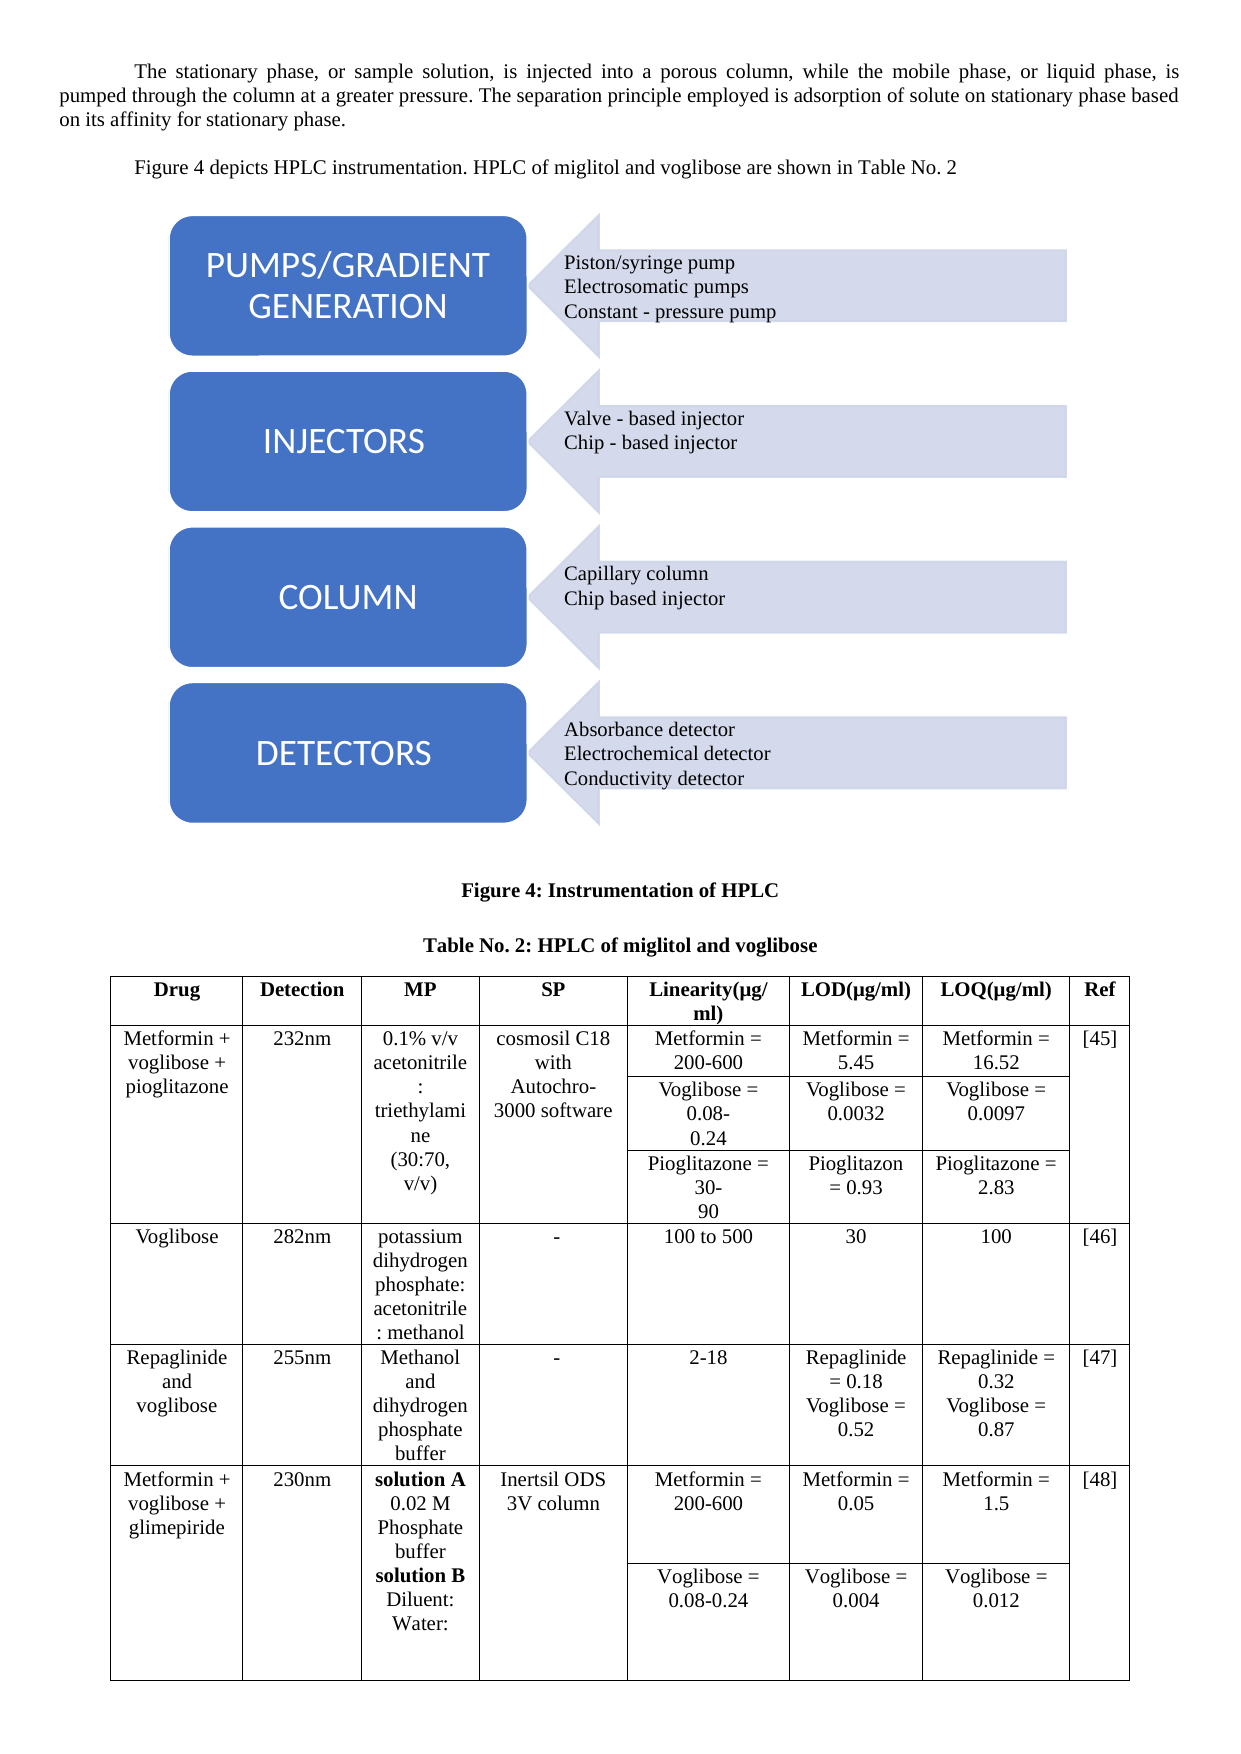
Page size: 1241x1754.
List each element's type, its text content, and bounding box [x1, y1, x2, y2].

table_cell Methanol and dihydrogen phosphate buffer [362, 1345, 479, 1465]
table_header LOQ(μg/ml) [923, 977, 1069, 1025]
table_cell Voglibose = 0.004 [790, 1564, 922, 1680]
table_cell Inertsil ODS 3V column [480, 1466, 627, 1680]
table_cell 232nm [243, 1026, 361, 1223]
table_cell Pioglitazone = 2.83 [923, 1151, 1069, 1223]
table_cell Pioglitazon = 0.93 [790, 1151, 922, 1223]
table_cell 282nm [243, 1224, 361, 1344]
table_header Linearity(μg/ml) [628, 977, 789, 1025]
table_cell Voglibose = 0.08- 0.24 [628, 1077, 789, 1149]
table_cell Repaglinide and voglibose [111, 1345, 242, 1465]
table_cell 230nm [243, 1466, 361, 1680]
table_cell cosmosil C18 with Autochro- 3000 software [480, 1026, 627, 1223]
table_cell Repaglinide = 0.18 Voglibose = 0.52 [790, 1345, 922, 1465]
table_cell Metformin = 16.52 [923, 1026, 1069, 1076]
table_cell [480, 1224, 627, 1344]
table_cell Voglibose = 0.0097 [923, 1077, 1069, 1149]
table_header Ref [1070, 977, 1129, 1025]
table_header Detection [243, 977, 361, 1025]
table_cell Voglibose = 0.012 [923, 1564, 1069, 1680]
table_cell Metformin = 5.45 [790, 1026, 922, 1076]
text Figure 4: Instrumentation of HPLC [59, 878, 1181, 902]
table_cell 100 to 500 [628, 1224, 789, 1344]
table_cell Voglibose [111, 1224, 242, 1344]
text Figure 4 depicts HPLC instrumentation. HPLC of miglitol and voglibose are shown in Table No. 2 [59, 155, 1181, 179]
table_header LOD(μg/ml) [790, 977, 922, 1025]
text The stationary phase, or sample solution, is injected into a porous column, while the mobile phase, or liquid phase, is pumped through the column at a greater pressure. The separation principle employed is adsorption of solute on stationary phase based on its affinity for stationary phase. [59, 59, 1181, 131]
table_cell Metformin = 0.05 [790, 1466, 922, 1563]
table_cell Voglibose = 0.08-0.24 [628, 1564, 789, 1680]
table_cell 255nm [243, 1345, 361, 1465]
table_cell Metformin = 200-600 [628, 1466, 789, 1563]
table_cell [47] [1070, 1345, 1129, 1465]
table_cell [48] [1070, 1466, 1129, 1680]
table_cell Pioglitazone = 30- 90 [628, 1151, 789, 1223]
table_cell Repaglinide = 0.32 Voglibose = 0.87 [923, 1345, 1069, 1465]
table_cell 30 [790, 1224, 922, 1344]
table_header MP [362, 977, 479, 1025]
table_cell Metformin = 1.5 [923, 1466, 1069, 1563]
table_cell Metformin = 200-600 [628, 1026, 789, 1076]
table_cell [46] [1070, 1224, 1129, 1344]
table_header Drug [111, 977, 242, 1025]
table_cell 0.1% v/v acetonitrile: triethylamine (30:70, v/v) [362, 1026, 479, 1223]
table_cell 2-18 [628, 1345, 789, 1465]
table_cell [45] [1070, 1026, 1129, 1223]
table_cell solution A 0.02 M Phosphate buffer solution B Diluent: Water: acetonitrile (50:50). [362, 1466, 479, 1680]
table_cell 100 [923, 1224, 1069, 1344]
table_cell Voglibose = 0.0032 [790, 1077, 922, 1149]
table_cell Metformin + voglibose + pioglitazone [111, 1026, 242, 1223]
text Table No. 2: HPLC of miglitol and voglibose [59, 933, 1181, 957]
table_header SP [480, 977, 627, 1025]
table_cell [480, 1345, 627, 1465]
table_cell potassium dihydrogen phosphate: acetonitrile: methanol [362, 1224, 479, 1344]
table_cell Metformin + voglibose + glimepiride [111, 1466, 242, 1680]
